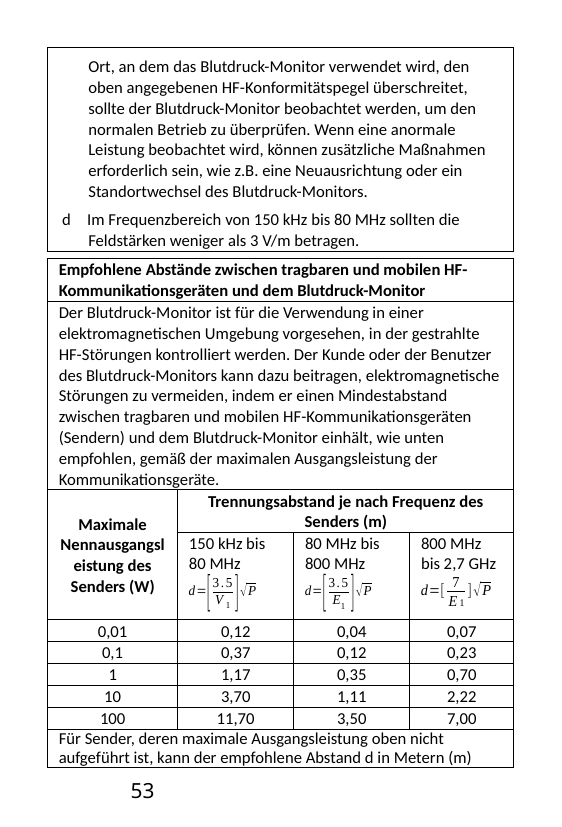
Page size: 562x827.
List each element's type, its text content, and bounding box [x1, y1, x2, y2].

table_cell 3,70 [178, 686, 293, 707]
table_cell 0,07 [410, 620, 513, 641]
table_cell 1,17 [178, 664, 293, 685]
table_cell 10 [48, 686, 177, 707]
table_cell 0,12 [294, 642, 409, 663]
table_cell 0,23 [410, 642, 513, 663]
table_cell 1 [48, 664, 177, 685]
table_cell 0,1 [48, 642, 177, 663]
table_cell 2,22 [410, 686, 513, 707]
table_cell 0,12 [178, 620, 293, 641]
table_cell 3,50 [294, 708, 409, 729]
table_cell Trennungsabstand je nach Frequenz des Senders (m) [178, 490, 513, 532]
table_cell 0,35 [294, 664, 409, 685]
table_cell 1,11 [294, 686, 409, 707]
table_cell 0,04 [294, 620, 409, 641]
table_cell Maximale Nennausgangsleistung des Senders (W) [48, 490, 177, 619]
table_cell 800 MHz bis 2,7 GHz [410, 533, 513, 619]
table_cell 7,00 [410, 708, 513, 729]
table_cell 0,70 [410, 664, 513, 685]
table_cell 0,01 [48, 620, 177, 641]
table_cell 100 [48, 708, 177, 729]
table_cell 11,70 [178, 708, 293, 729]
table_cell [48, 48, 513, 251]
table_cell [48, 730, 513, 767]
table_cell 0,37 [178, 642, 293, 663]
table_cell 150 kHz bis 80 MHz [178, 533, 293, 619]
table_cell 80 MHz bis 800 MHz [294, 533, 409, 619]
table_header Empfohlene Abstände zwischen tragbaren und mobilen HF-Kommunikationsgeräten und dem Blutdruck-Monitor [48, 259, 513, 301]
table_cell Der Blutdruck-Monitor ist für die Verwendung in einer elektromagnetischen Umgebung vorgesehen, in der gestrahlte HF-Störungen kontrolliert werden. Der Kunde oder der Benutzer des Blutdruck-Monitors kann dazu beitragen, elektromagnetische Störungen zu vermeiden, indem er einen Mindestabstand zwischen tragbaren und mobilen HF-Kommunikationsgeräten (Sendern) und dem Blutdruck-Monitor einhält, wie unten empfohlen, gemäß der maximalen Ausgangsleistung der Kommunikationsgeräte. [48, 302, 513, 489]
